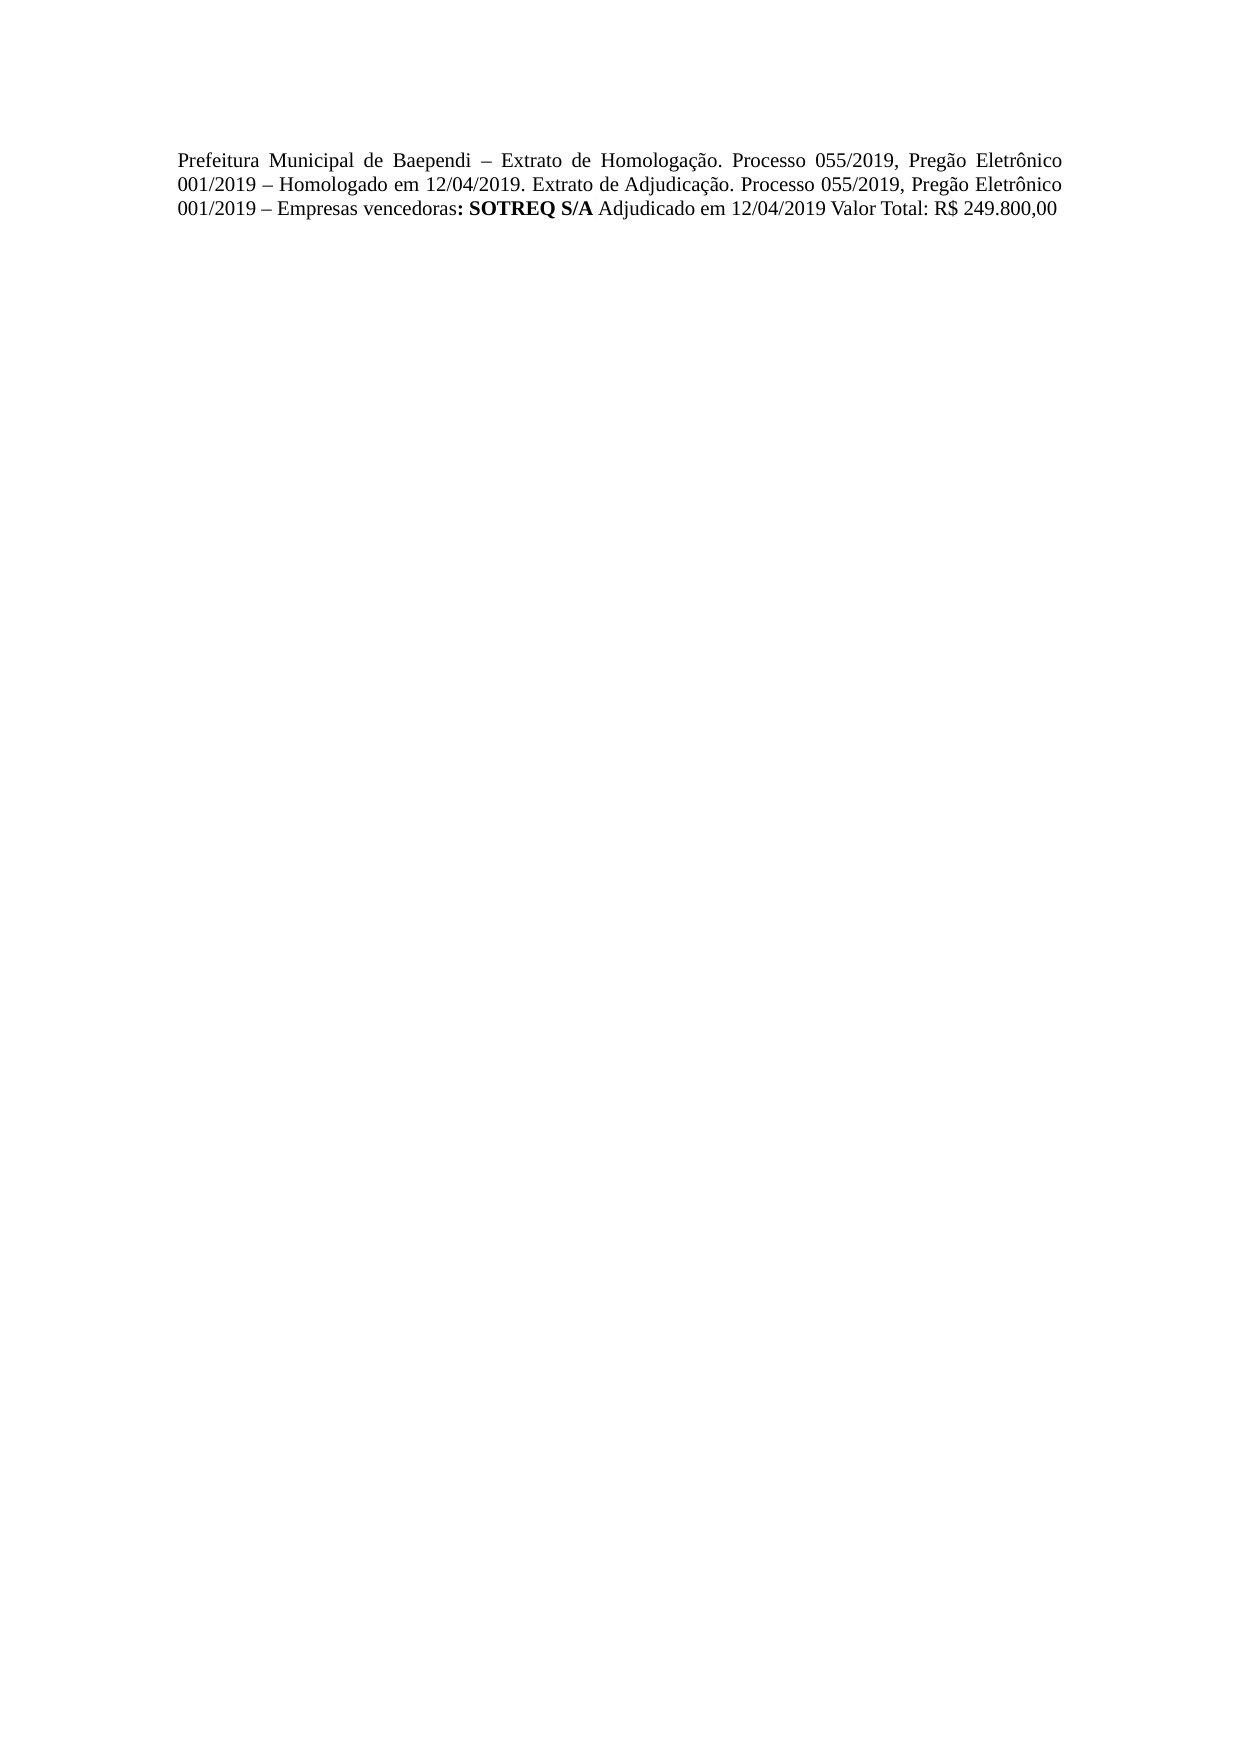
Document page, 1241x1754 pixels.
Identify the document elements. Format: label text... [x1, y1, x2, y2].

text Prefeitura Municipal de Baependi – Extrato de Homologação. Processo 055/2019, Pregão Eletrônico 001/2019 – Homologado em 12/04/2019. Extrato de Adjudicação. Processo 055/2019, Pregão Eletrônico 001/2019 – Empresas vencedoras: SOTREQ S/A Adjudicado em 12/04/2019 Valor Total: R$ 249.800,00 [177, 148, 1063, 220]
